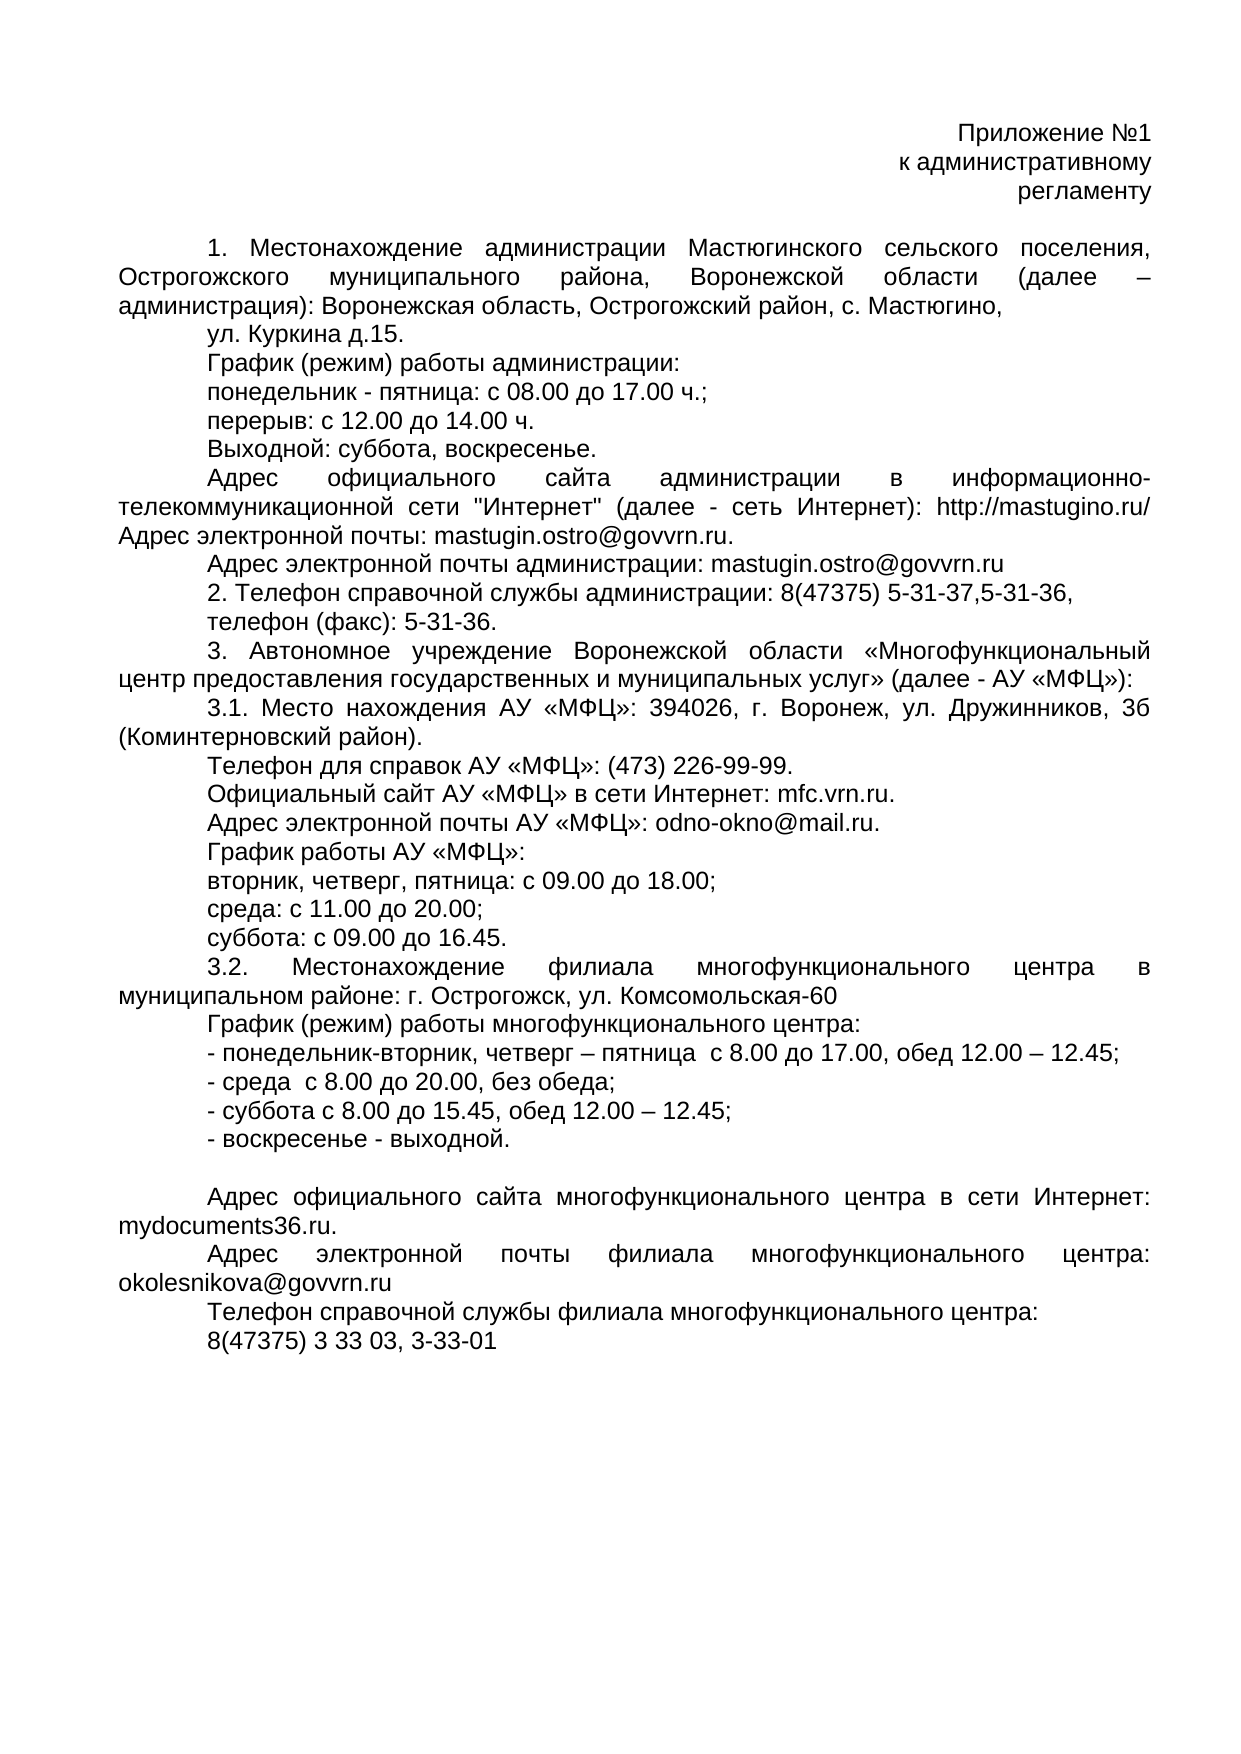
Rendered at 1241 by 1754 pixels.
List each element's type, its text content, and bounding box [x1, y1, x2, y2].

text вторник, четверг, пятница: с 09.00 до 18.00; [118, 866, 1152, 894]
text Адрес официального сайта многофункционального центра в сети Интернет: mydocuments36.ru. [118, 1182, 1152, 1239]
text к административному [118, 147, 1152, 176]
text телефон (факс): 5-31-36. [118, 607, 1152, 636]
text График работы АУ «МФЦ»: [118, 837, 1152, 866]
text 2. Телефон справочной службы администрации: 8(47375) 5-31-37,5-31-36, [118, 578, 1152, 607]
text График (режим) работы администрации: [118, 348, 1152, 377]
text Приложение №1 [118, 118, 1152, 147]
text 1. Местонахождение администрации Мастюгинского сельского поселения, Острогожского муниципального района, Воронежской области (далее – администрация): Воронежская область, Острогожский район, с. Мастюгино, [118, 233, 1152, 319]
text Адрес электронной почты филиала многофункционального центра: okolesnikova@govvrn.ru [118, 1239, 1152, 1297]
text - суббота с 8.00 до 15.45, обед 12.00 – 12.45; [118, 1096, 1152, 1124]
text Адрес электронной почты АУ «МФЦ»: odno-okno@mail.ru. [118, 808, 1152, 837]
text Телефон для справок АУ «МФЦ»: (473) 226-99-99. [118, 751, 1152, 779]
text Телефон справочной службы филиала многофункционального центра: [118, 1297, 1152, 1326]
text суббота: с 09.00 до 16.45. [118, 923, 1152, 952]
text среда: с 11.00 до 20.00; [118, 894, 1152, 923]
text Адрес электронной почты администрации: mastugin.ostro@govvrn.ru [118, 549, 1152, 578]
text 3.1. Место нахождения АУ «МФЦ»: 394026, г. Воронеж, ул. Дружинников, 3б (Коминтерновский район). [118, 693, 1152, 751]
text понедельник - пятница: с 08.00 до 17.00 ч.; [118, 377, 1152, 406]
text Выходной: суббота, воскресенье. [118, 434, 1152, 463]
text Официальный сайт АУ «МФЦ» в сети Интернет: mfc.vrn.ru. [118, 779, 1152, 808]
text 3.2. Местонахождение филиала многофункционального центра в муниципальном районе: г. Острогожск, ул. Комсомольская-60 [118, 952, 1152, 1009]
text - среда с 8.00 до 20.00, без обеда; [118, 1067, 1152, 1096]
text Адрес официального сайта администрации в информационно-телекоммуникационной сети "Интернет" (далее - сеть Интернет): http://mastugino.ru/ Адрес электронной почты: mastugin.ostro@govvrn.ru. [118, 463, 1152, 549]
text - воскресенье - выходной. [118, 1124, 1152, 1153]
text ул. Куркина д.15. [118, 319, 1152, 348]
text регламенту [118, 176, 1152, 204]
text 8(47375) 3 33 03, 3-33-01 [118, 1326, 1152, 1354]
text перерыв: с 12.00 до 14.00 ч. [118, 406, 1152, 434]
text 3. Автономное учреждение Воронежской области «Многофункциональный центр предоставления государственных и муниципальных услуг» (далее - АУ «МФЦ»): [118, 636, 1152, 693]
text График (режим) работы многофункционального центра: [118, 1009, 1152, 1038]
text - понедельник-вторник, четверг – пятница с 8.00 до 17.00, обед 12.00 – 12.45; [118, 1038, 1152, 1067]
